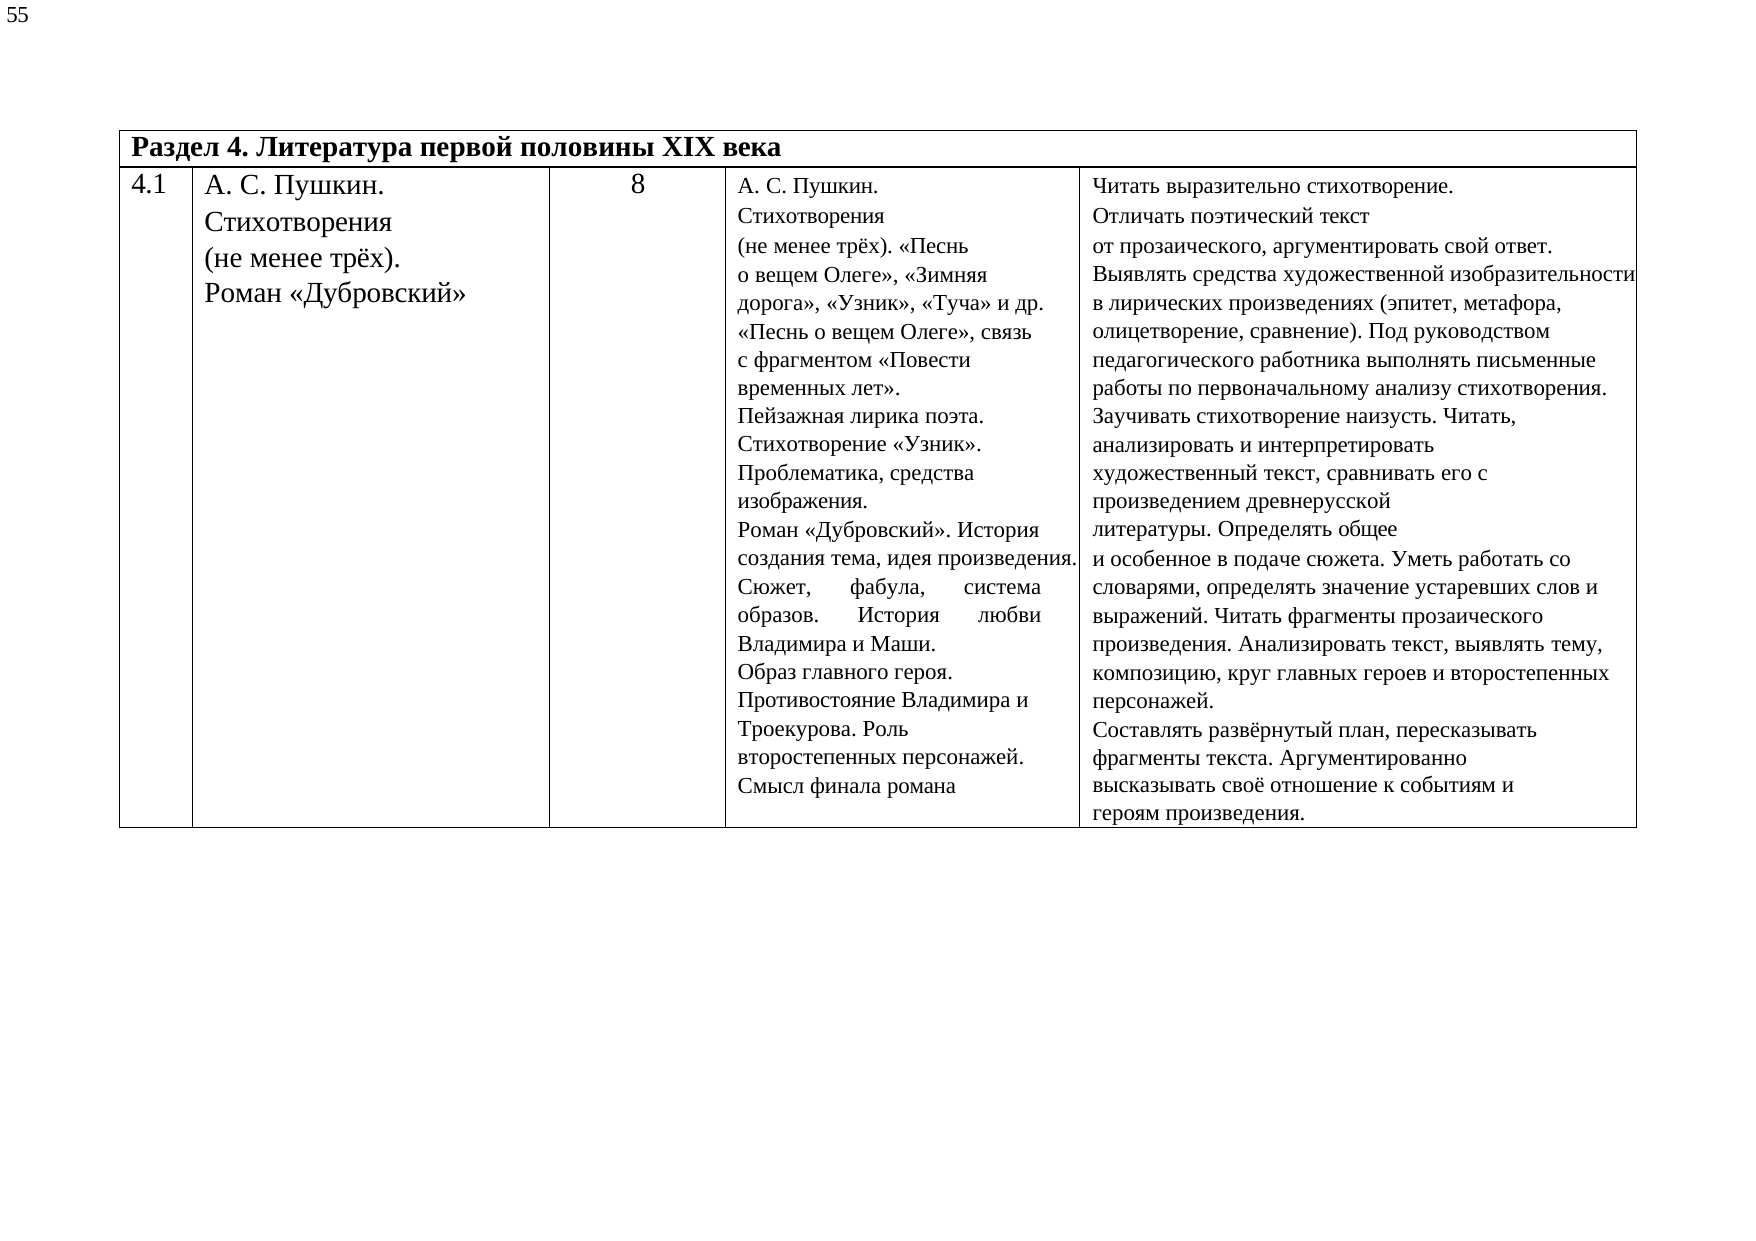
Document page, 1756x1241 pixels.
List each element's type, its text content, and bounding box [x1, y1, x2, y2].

table_cell Читать выразительно стихотворение. Отличать поэтический текст от прозаического, аргументировать свой ответ. Выявлять средства художественной изобразительности в лирических произведениях (эпитет, метафора, олицетворение, сравнение). Под руководством педагогического работника выполнять письменные работы по первоначальному анализу стихотворения. Заучивать стихотворение наизусть. Читать, анализировать и интерпретировать художественный текст, сравнивать его с произведением древнерусской литературы. Определять общее и особенное в подаче сюжета. Уметь работать со словарями, определять значение устаревших слов и выражений. Читать фрагменты прозаического произведения. Анализировать текст, выявлять тему, композицию, круг главных героев и второстепенных персонажей. Составлять развёрнутый план, пересказывать фрагменты текста. Аргументированно высказывать своё отношение к событиям и героям произведения. [1080, 168, 1636, 827]
table_cell А. С. Пушкин. Стихотворения (не менее трёх). Роман «Дубровский» [193, 168, 549, 827]
table_cell 8 [550, 168, 725, 827]
table_header Раздел 4. Литература первой половины XIX века [120, 131, 1636, 166]
table_cell 4.1 [120, 168, 192, 827]
table_cell А. С. Пушкин. Стихотворения (не менее трёх). «Песнь о вещем Олеге», «Зимняя дорога», «Узник», «Туча» и др. «Песнь о вещем Олеге», связь с фрагментом «Повести временных лет». Пейзажная лирика поэта. Стихотворение «Узник». Проблематика, средства изображения. Роман «Дубровский». История создания тема, идея произведения. Сюжет, фабула, система образов. История любви Владимира и Маши. Образ главного героя. Противостояние Владимира и Троекурова. Роль второстепенных персонажей. Смысл финала романа [726, 168, 1079, 827]
